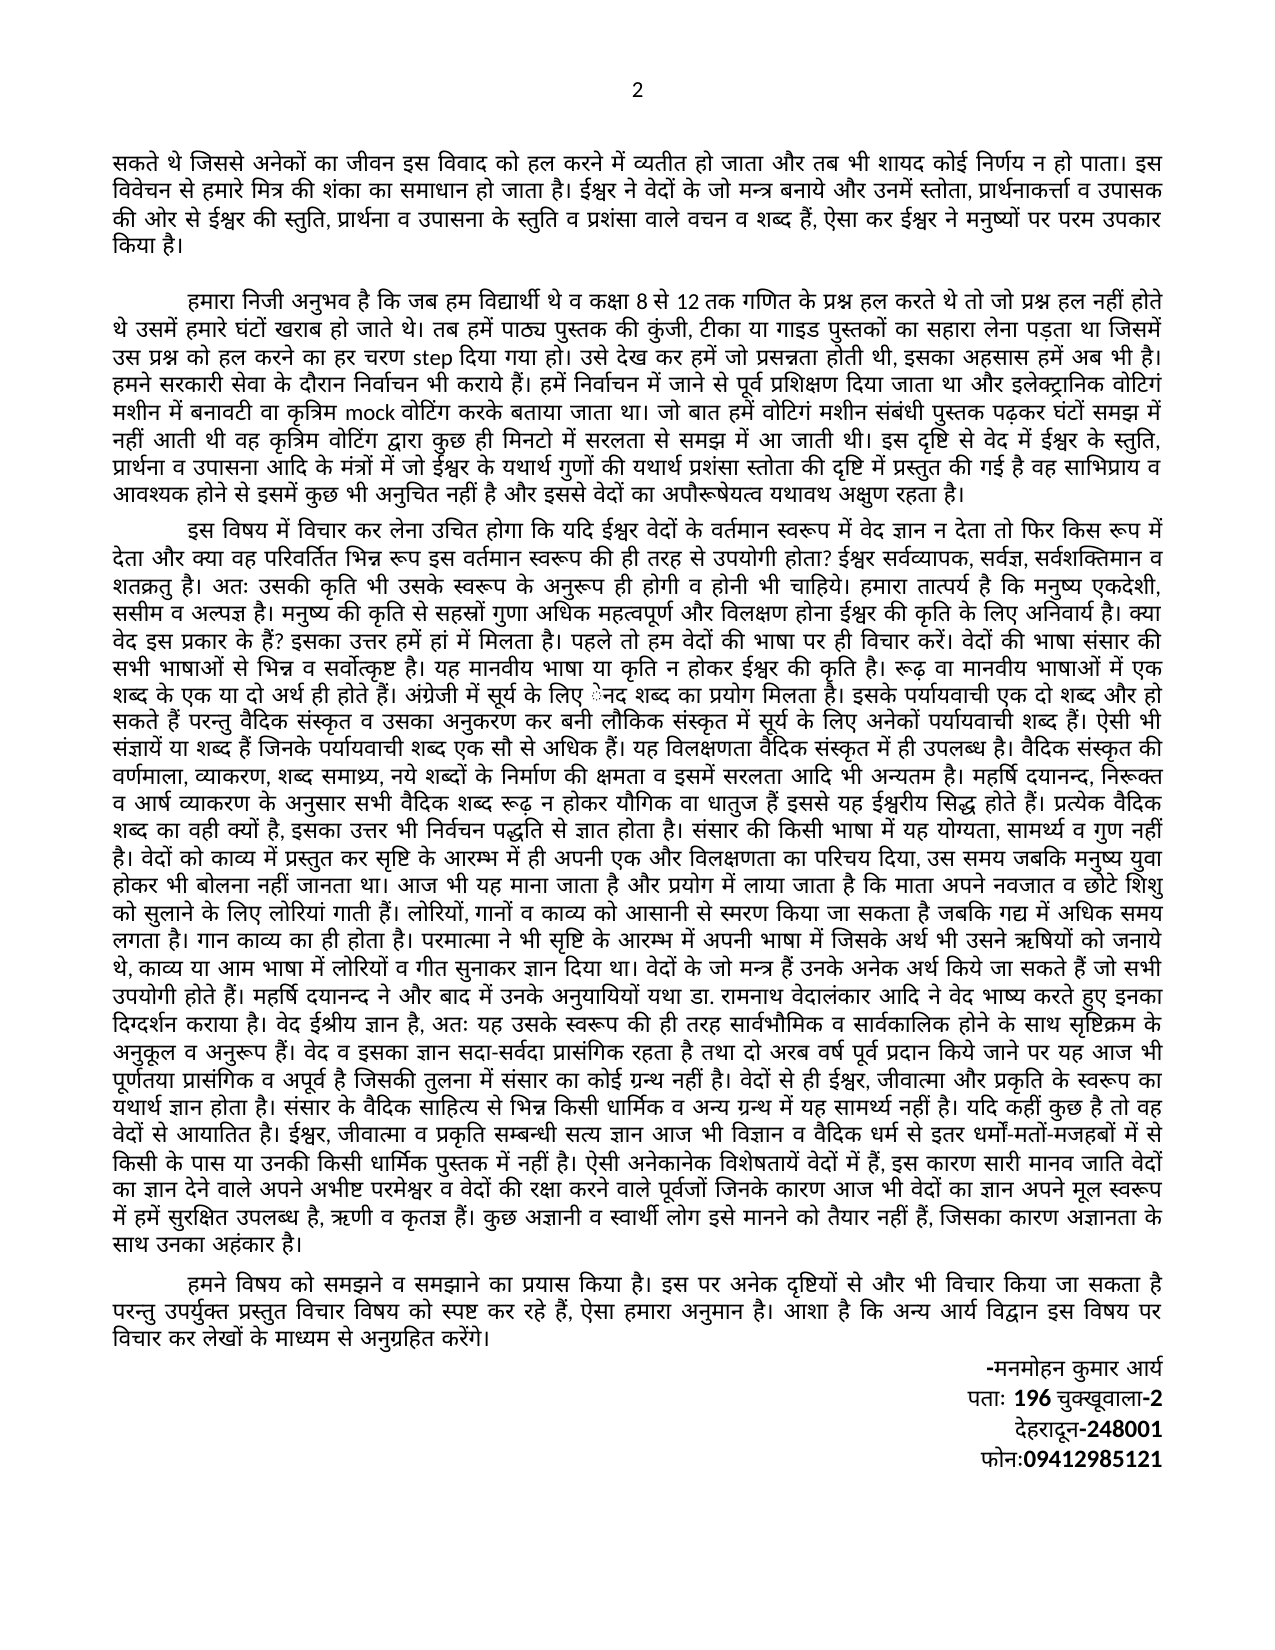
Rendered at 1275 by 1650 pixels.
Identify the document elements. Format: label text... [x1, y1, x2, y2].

text फोनः09412985121 [112, 1444, 1162, 1474]
text देहरादून-248001 [112, 1413, 1162, 1444]
text हमारा निजी अनुभव है कि जब हम विद्यार्थी थे व कक्षा 8 से 12 तक गणित के प्रश्न हल करते थे तो जो प्रश्न हल नहीं होते थे उसमें हमारे घंटों खराब हो जाते थे। तब हमें पाठ्य पुस्तक की कुंजी, टीका या गाइड पुस्तकों का सहारा लेना पड़ता था जिसमें उस प्रश्न को हल करने का हर चरण step दिया गया हो। उसे देख कर हमें जो प्रसन्नता होती थी, इसका अहसास हमें अब भी है। हमने सरकारी सेवा के दौरान निर्वाचन भी कराये हैं। हमें निर्वाचन में जाने से पूर्व प्रशिक्षण दिया जाता था और इलेक्ट्रानिक वोटिगं मशीन में बनावटी वा कृत्रिम mock वोटिंग करके बताया जाता था। जो बात हमें वोटिगं मशीन संबंधी पुस्तक पढ़कर घंटों समझ में नहीं आती थी वह कृत्रिम वोटिंग द्वारा कुछ ही मिनटो में सरलता से समझ में आ जाती थी। इस दृष्टि से वेद में ईश्वर के स्तुति, प्रार्थना व उपासना आदि के मंत्रों में जो ईश्वर के यथार्थ गुणों की यथार्थ प्रशंसा स्तोता की दृष्टि में प्रस्तुत की गई है वह साभिप्राय व आवश्यक होने से इसमें कुछ भी अनुचित नहीं है और इससे वेदों का अपौरूषेयत्व यथावथ अक्षुण रहता है। [112, 287, 1162, 507]
text पताः 196 चुक्खूवाला-2 [112, 1383, 1162, 1413]
text हमने विषय को समझने व समझाने का प्रयास किया है। इस पर अनेक दृष्टियों से और भी विचार किया जा सकता है परन्तु उपर्युक्त प्रस्तुत विचार विषय को स्पष्ट कर रहे हैं, ऐसा हमारा अनुमान है। आशा है कि अन्य आर्य विद्वान इस विषय पर विचार कर लेखों के माध्यम से अनुग्रहित करेंगे। [112, 1271, 1162, 1352]
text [112, 150, 1162, 259]
text -मनमोहन कुमार आर्य [112, 1352, 1162, 1383]
text इस विषय में विचार कर लेना उचित होगा कि यदि ईश्वर वेदों के वर्तमान स्वरूप में वेद ज्ञान न देता तो फिर किस रूप में देता और क्या वह परिवर्तित भिन्न रूप इस वर्तमान स्वरूप की ही तरह से उपयोगी होता? ईश्वर सर्वव्यापक, सर्वज्ञ, सर्वशक्तिमान व शतक्रतु है। अतः उसकी कृति भी उसके स्वरूप के अनुरूप ही होगी व होनी भी चाहिये। हमारा तात्पर्य है कि मनुष्य एकदेशी, ससीम व अल्पज्ञ है। मनुष्य की कृति से सहस्रों गुणा अधिक महत्वपूर्ण और विलक्षण होना ईश्वर की कृति के लिए अनिवार्य है। क्या वेद इस प्रकार के हैं? इसका उत्तर हमें हां में मिलता है। पहले तो हम वेदों की भाषा पर ही विचार करें। वेदों की भाषा संसार की सभी भाषाओं से भिन्न व सर्वोत्कृष्ट है। यह मानवीय भाषा या कृति न होकर ईश्वर की कृति है। रूढ़ वा मानवीय भाषाओं में एक शब्द के एक या दो अर्थ ही होते हैं। अंग्रेजी में सूर्य के लिए ेनद शब्द का प्रयोग मिलता है। इसके पर्यायवाची एक दो शब्द और हो सकते हैं परन्तु वैदिक संस्कृत व उसका अनुकरण कर बनी लौकिक संस्कृत में सूर्य के लिए अनेकों पर्यायवाची शब्द हैं। ऐसी भी संज्ञायें या शब्द हैं जिनके पर्यायवाची शब्द एक सौ से अधिक हैं। यह विलक्षणता वैदिक संस्कृत में ही उपलब्ध है। वैदिक संस्कृत की वर्णमाला, व्याकरण, शब्द समाथ्र्य, नये शब्दों के निर्माण की क्षमता व इसमें सरलता आदि भी अन्यतम है। महर्षि दयानन्द, निरूक्त व आर्ष व्याकरण के अनुसार सभी वैदिक शब्द रूढ़ न होकर यौगिक वा धातुज हैं इससे यह ईश्वरीय सिद्ध होते हैं। प्रत्येक वैदिक शब्द का वही क्यों है, इसका उत्तर भी निर्वचन पद्धति से ज्ञात होता है। संसार की किसी भाषा में यह योग्यता, सामर्थ्य व गुण नहीं है। वेदों को काव्य में प्रस्तुत कर सृष्टि के आरम्भ में ही अपनी एक और विलक्षणता का परिचय दिया, उस समय जबकि मनुष्य युवा होकर भी बोलना नहीं जानता था। आज भी यह माना जाता है और प्रयोग में लाया जाता है कि माता अपने नवजात व छोटे शिशु को सुलाने के लिए लोरियां गाती हैं। लोरियों, गानों व काव्य को आसानी से स्मरण किया जा सकता है जबकि गद्य में अधिक समय लगता है। गान काव्य का ही होता है। परमात्मा ने भी सृष्टि के आरम्भ में अपनी भाषा में जिसके अर्थ भी उसने ऋषियों को जनाये थे, काव्य या आम भाषा में लोरियों व गीत सुनाकर ज्ञान दिया था। वेदों के जो मन्त्र हैं उनके अनेक अर्थ किये जा सकते हैं जो सभी उपयोगी होते हैं। महर्षि दयानन्द ने और बाद में उनके अनुयायियों यथा डा. रामनाथ वेदालंकार आदि ने वेद भाष्य करते हुए इनका दिग्दर्शन कराया है। वेद ईश्रीय ज्ञान है, अतः यह उसके स्वरूप की ही तरह सार्वभौमिक व सार्वकालिक होने के साथ सृष्टिक्रम के अनुकूल व अनुरूप हैं। वेद व इसका ज्ञान सदा-सर्वदा प्रासंगिक रहता है तथा दो अरब वर्ष पूर्व प्रदान किये जाने पर यह आज भी पूर्णतया प्रासंगिक व अपूर्व है जिसकी तुलना में संसार का कोई ग्रन्थ नहीं है। वेदों से ही ईश्वर, जीवात्मा और प्रकृति के स्वरूप का यथार्थ ज्ञान होता है। संसार के वैदिक साहित्य से भिन्न किसी धार्मिक व अन्य ग्रन्थ में यह सामर्थ्य नहीं है। यदि कहीं कुछ है तो वह वेदों से आयातित है। ईश्वर, जीवात्मा व प्रकृति सम्बन्धी सत्य ज्ञान आज भी विज्ञान व वैदिक धर्म से इतर धर्मों-मतों-मजहबों में से किसी के पास या उनकी किसी धार्मिक पुस्तक में नहीं है। ऐसी अनेकानेक विशेषतायें वेदों में हैं, इस कारण सारी मानव जाति वेदों का ज्ञान देने वाले अपने अभीष्ट परमेश्वर व वेदों की रक्षा करने वाले पूर्वजों जिनके कारण आज भी वेदों का ज्ञान अपने मूल स्वरूप में हमें सुरक्षित उपलब्ध है, ऋणी व कृतज्ञ हैं। कुछ अज्ञानी व स्वार्थी लोग इसे मानने को तैयार नहीं हैं, जिसका कारण अज्ञानता के साथ उनका अहंकार है। [112, 518, 1162, 1258]
